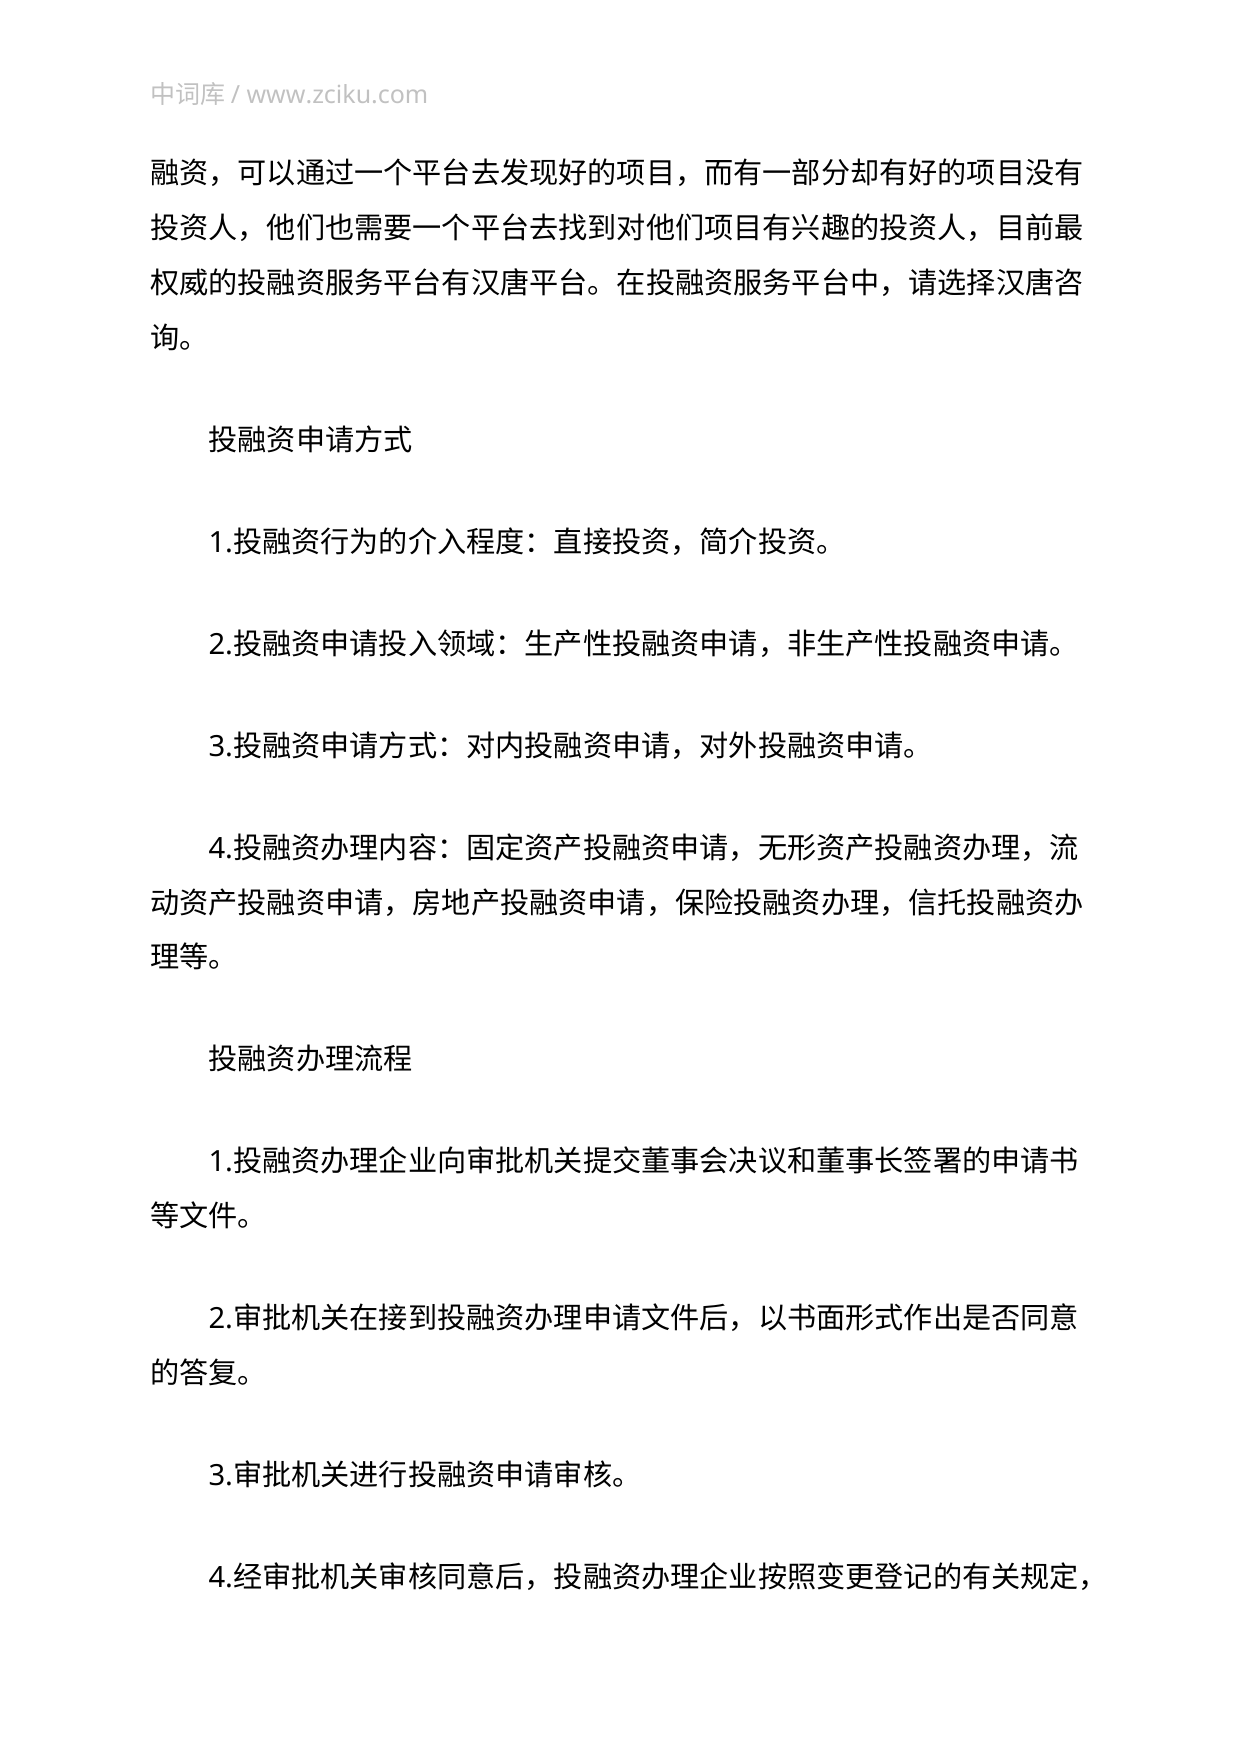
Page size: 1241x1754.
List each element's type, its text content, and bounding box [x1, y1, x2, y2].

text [150, 150, 1090, 357]
text 4.投融资办理内容：固定资产投融资申请，无形资产投融资办理，流动资产投融资申请，房地产投融资申请，保险投融资办理，信托投融资办理等。 [150, 824, 1090, 976]
text 投融资申请方式 [150, 416, 1090, 459]
text 1.投融资行为的介入程度：直接投资，简介投资。 [150, 518, 1090, 561]
text 1.投融资办理企业向审批机关提交董事会决议和董事长签署的申请书等文件。 [150, 1138, 1090, 1235]
text 投融资办理流程 [150, 1036, 1090, 1078]
text 3.审批机关进行投融资申请审核。 [150, 1451, 1090, 1493]
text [150, 1553, 1090, 1596]
text 2.投融资申请投入领域：生产性投融资申请，非生产性投融资申请。 [150, 620, 1090, 663]
text 2.审批机关在接到投融资办理申请文件后，以书面形式作出是否同意的答复。 [150, 1294, 1090, 1392]
text 3.投融资申请方式：对内投融资申请，对外投融资申请。 [150, 722, 1090, 764]
